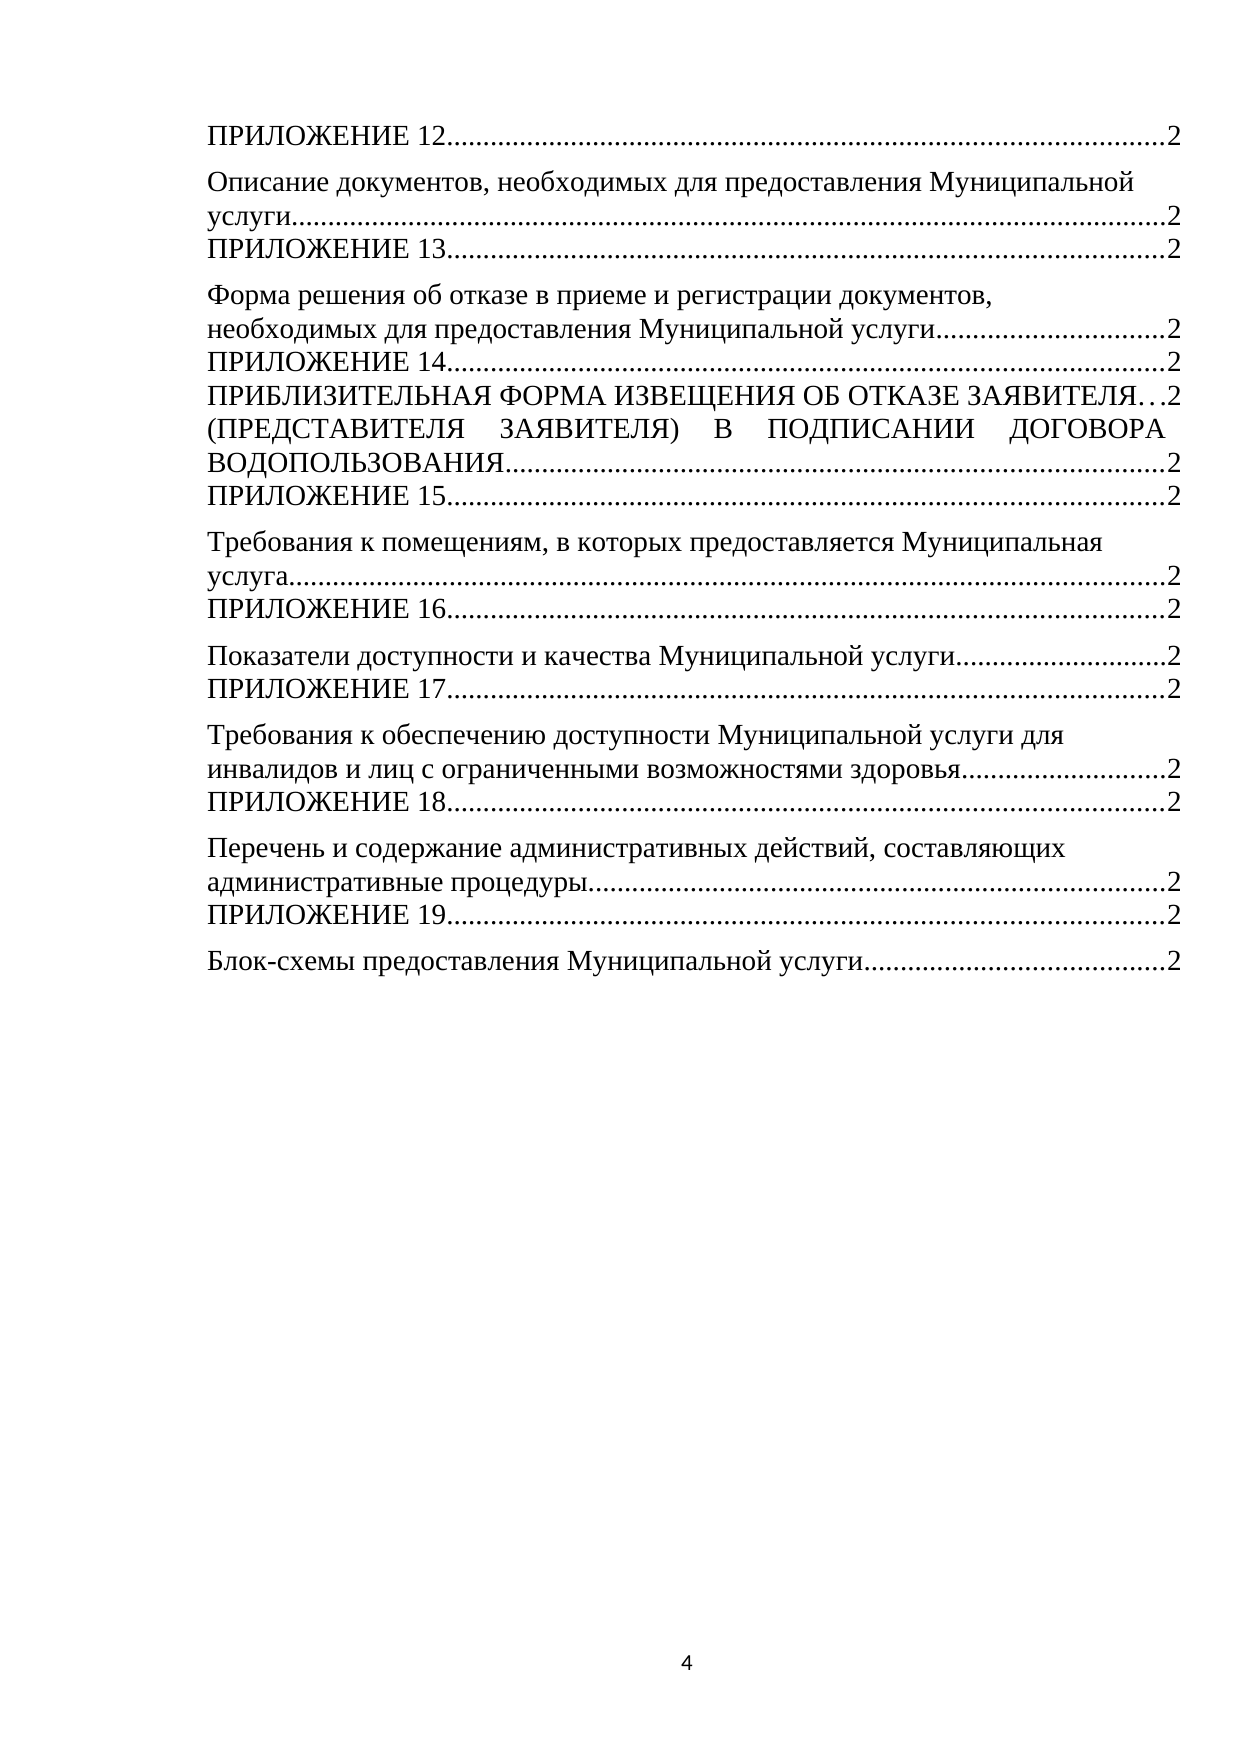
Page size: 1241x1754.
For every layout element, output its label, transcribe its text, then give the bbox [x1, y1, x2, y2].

text Приложение 14 2 [207, 344, 1167, 378]
text Приложение 15 2 [207, 478, 1167, 512]
text Описание документов, необходимых для предоставления Муниципальной услуги 2 [207, 164, 1167, 231]
text Приложение 16 2 [207, 592, 1167, 625]
text Приложение 13 2 [207, 231, 1167, 265]
text (представителя Заявителя) в подписании договора водопользования 2 [207, 411, 1167, 478]
text Приложение 18 2 [207, 784, 1167, 818]
text Требования к помещениям, в которых предоставляется Муниципальная услуга 2 [207, 524, 1167, 592]
text Приблизительная форма извещения об отказе Заявителя 2 [207, 378, 1167, 411]
text Показатели доступности и качества Муниципальной услуги 2 [207, 638, 1167, 671]
text Перечень и содержание административных действий, составляющих административные процедуры 2 [207, 830, 1167, 897]
text Приложение 12 2 [207, 118, 1167, 152]
text Форма решения об отказе в приеме и регистрации документов, необходимых для предоставления Муниципальной услуги 2 [207, 277, 1167, 344]
text Приложение 19 2 [207, 897, 1167, 931]
text Требования к обеспечению доступности Муниципальной услуги для инвалидов и лиц с ограниченными возможностями здоровья 2 [207, 717, 1167, 784]
text Приложение 17 2 [207, 671, 1167, 705]
text Блок-схемы предоставления Муниципальной услуги 2 [207, 943, 1167, 977]
